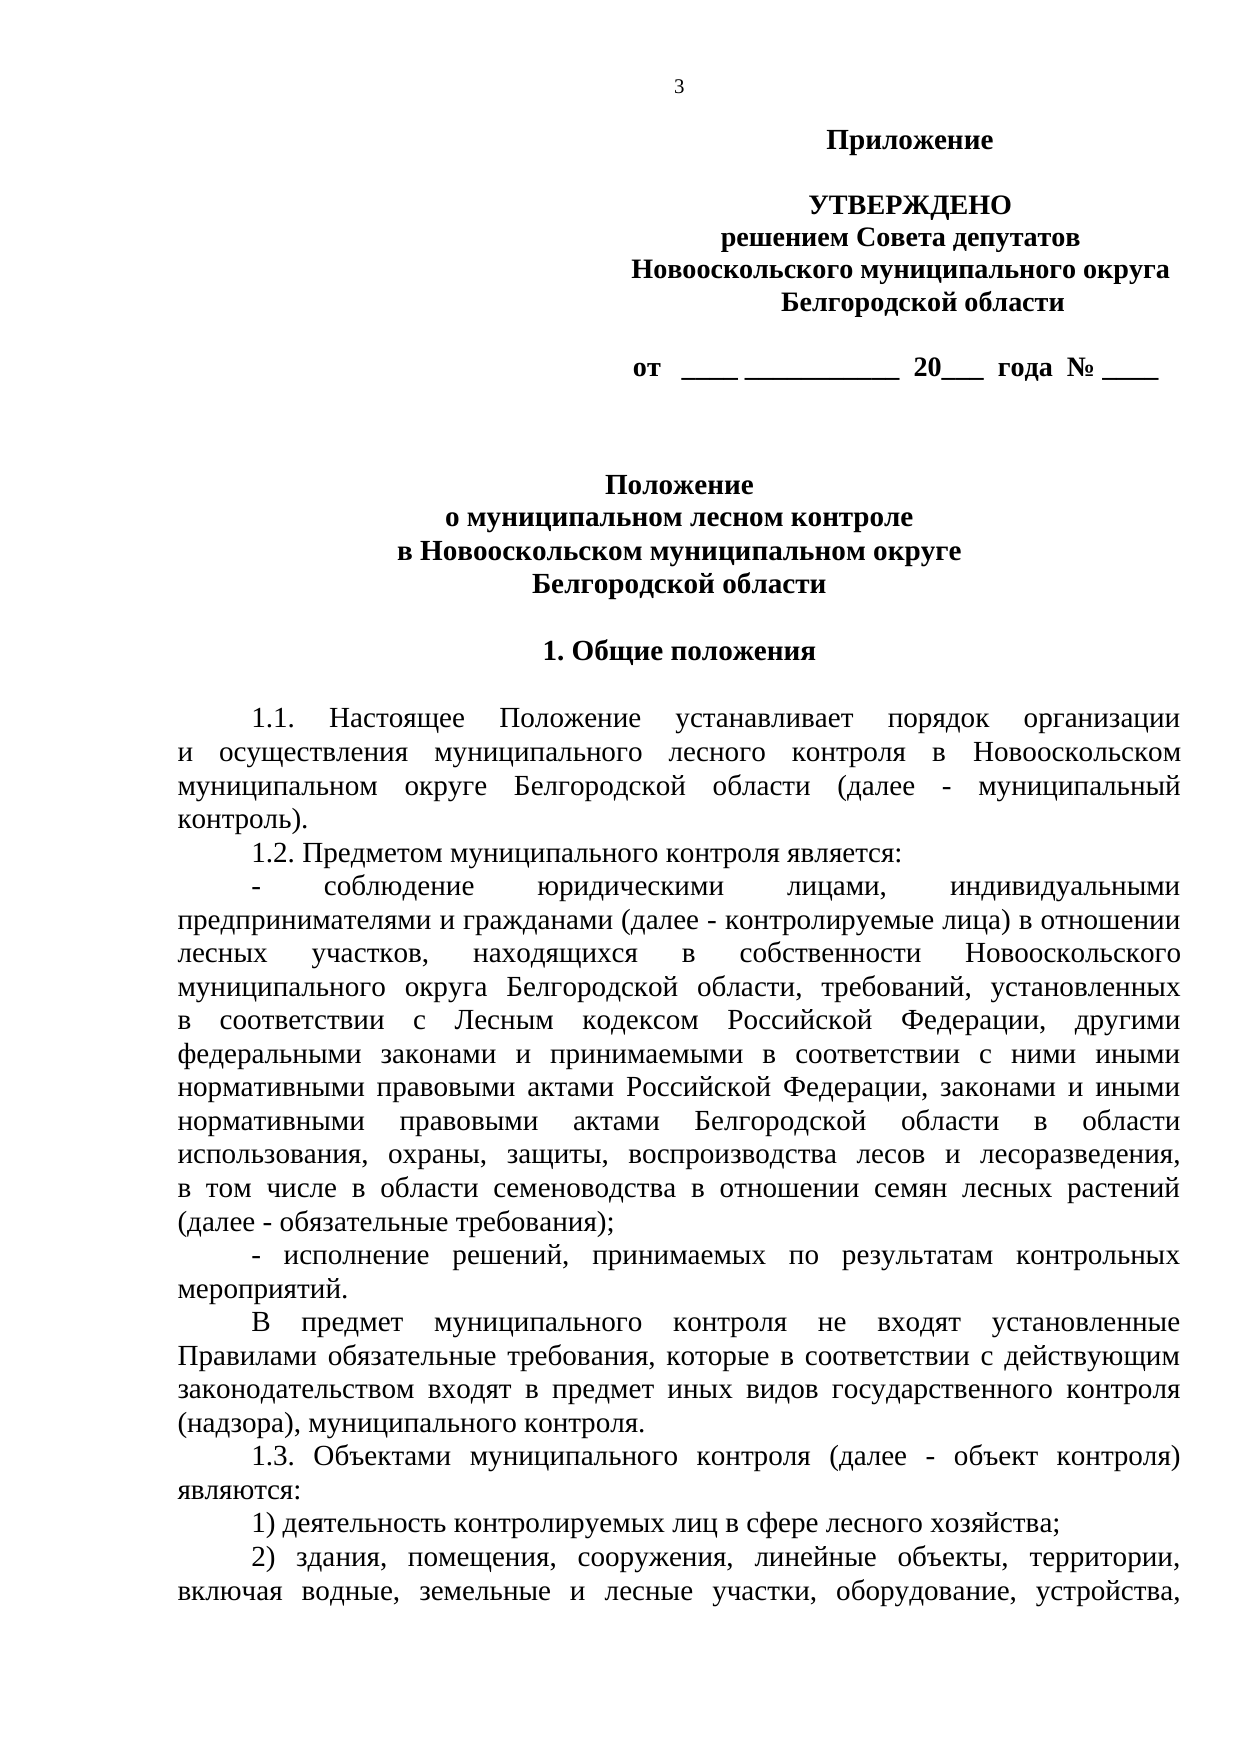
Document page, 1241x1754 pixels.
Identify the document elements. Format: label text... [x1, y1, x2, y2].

title в Новооскольском муниципальном округе [177, 533, 1181, 566]
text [177, 1539, 1181, 1606]
text от ____ ___________ 20___ года № ____ [177, 350, 1181, 382]
text УТВЕРЖДЕНО [177, 188, 1181, 220]
text Приложение [177, 122, 1181, 155]
list 1.2. Предметом муниципального контроля является: [177, 835, 1181, 868]
text Белгородской области [664, 285, 1181, 317]
title о муниципальном лесном контроле [177, 499, 1181, 533]
text - соблюдение юридическими лицами, индивидуальными предпринимателями и гражданами (далее - контролируемые лица) в отношении лесных участков, находящихся в собственности Новооскольского муниципального округа Белгородской области, требований, установленных в соответствии с Лесным кодексом Российской Федерации, другими федеральными законами и принимаемыми в соответствии с ними иными нормативными правовыми актами Российской Федерации, законами и иными нормативными правовыми актами Белгородской области в области использования, охраны, защиты, воспроизводства лесов и лесоразведения, в том числе в области семеноводства в отношении семян лесных растений (далее - обязательные требования); [177, 868, 1181, 1237]
list В предмет муниципального контроля не входят установленные Правилами обязательные требования, которые в соответствии с действующим законодательством входят в предмет иных видов государственного контроля (надзора), муниципального контроля. [177, 1304, 1181, 1438]
text 1. Общие положения [177, 633, 1181, 667]
list - исполнение решений, принимаемых по результатам контрольных мероприятий. [177, 1237, 1181, 1304]
text 1) деятельность контролируемых лиц в сфере лесного хозяйства; [177, 1506, 1181, 1539]
title Положение [177, 474, 1181, 499]
list 1.3. Объектами муниципального контроля (далее - объект контроля) являются: [177, 1438, 1181, 1506]
title Белгородской области [177, 566, 1181, 600]
text решением Совета депутатов Новооскольского муниципального округа [620, 220, 1181, 285]
list 1.1. Настоящее Положение устанавливает порядок организации и осуществления муниципального лесного контроля в Новооскольском муниципальном округе Белгородской области (далее - муниципальный контроль). [177, 701, 1181, 835]
